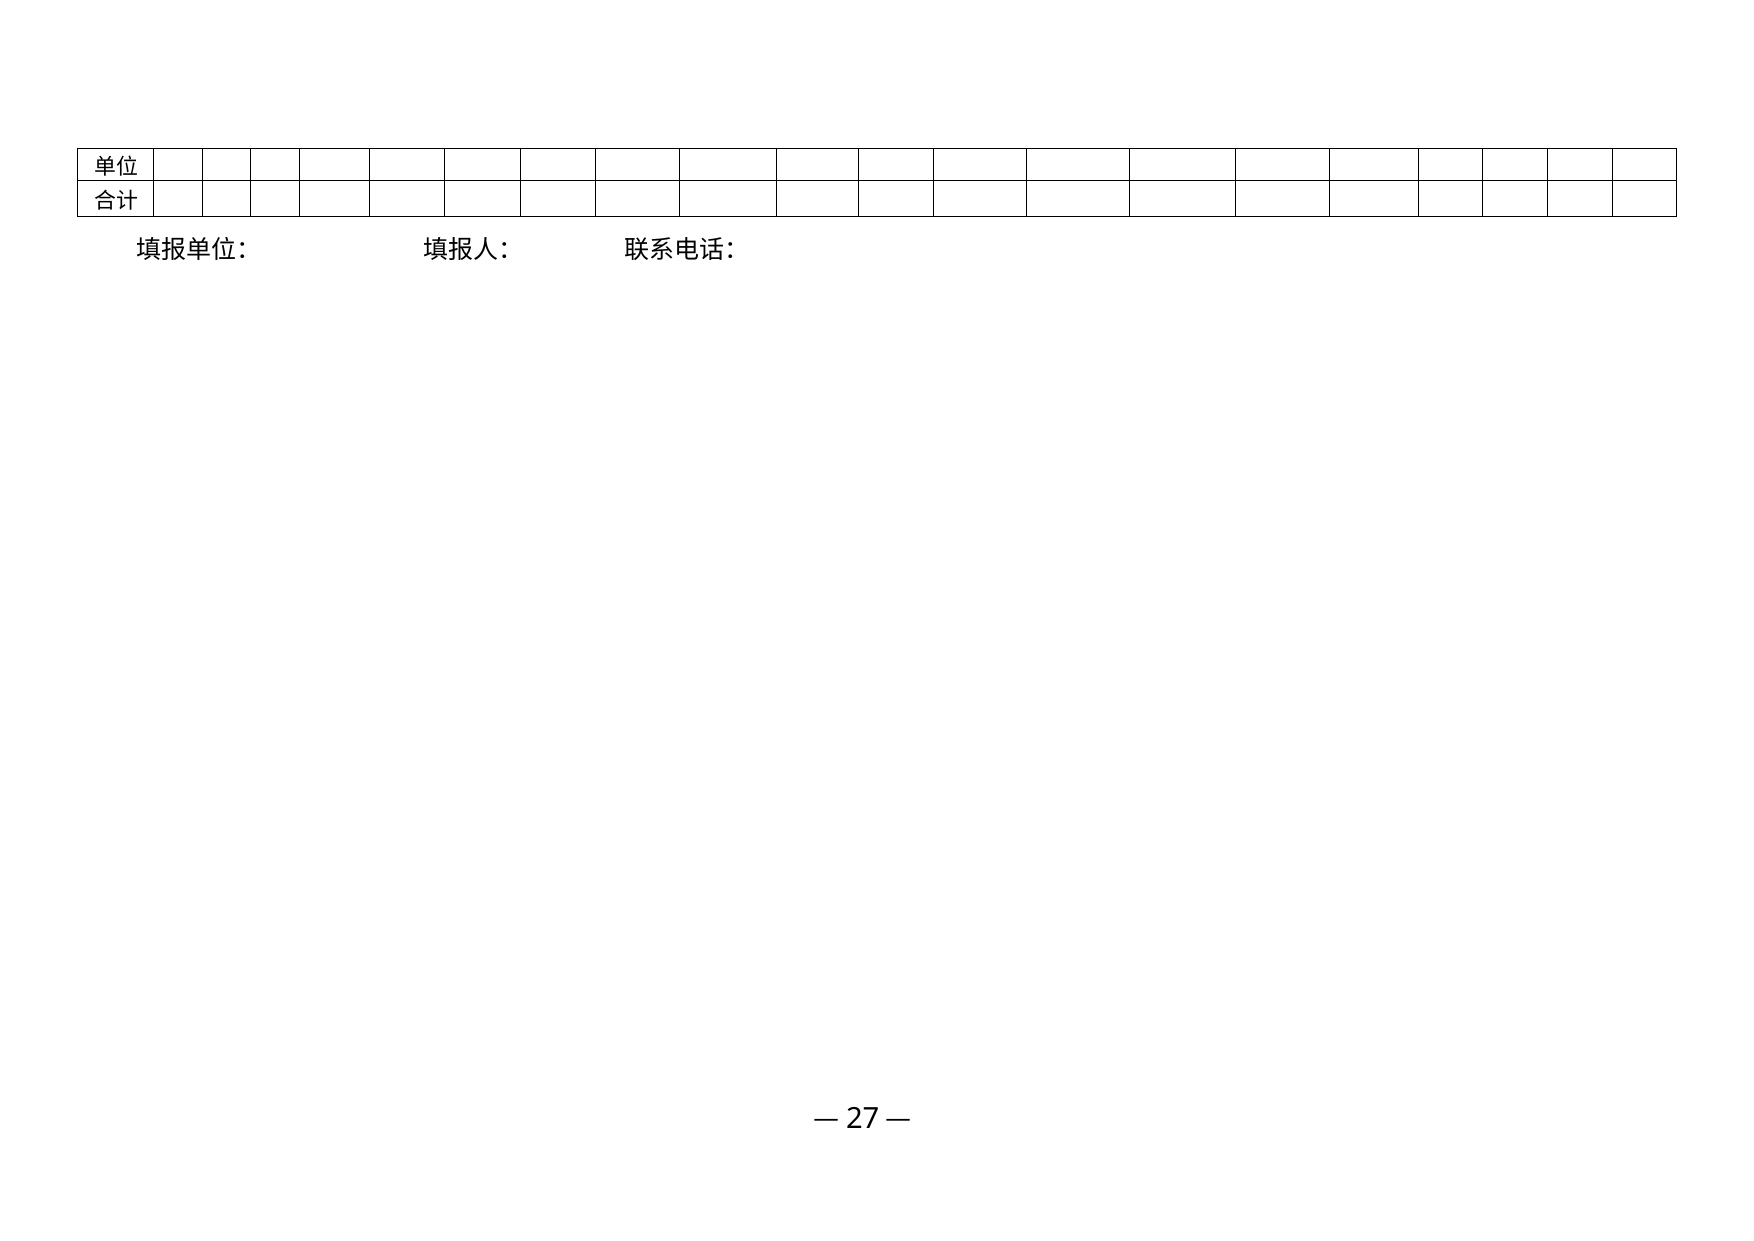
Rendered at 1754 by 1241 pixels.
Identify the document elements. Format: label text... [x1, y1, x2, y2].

table_cell [445, 149, 520, 180]
table_cell [370, 181, 444, 216]
table_cell [251, 149, 299, 180]
table_cell [445, 181, 520, 216]
table_cell [300, 181, 369, 216]
table_cell [521, 181, 595, 216]
table_cell [680, 181, 776, 216]
table_cell [300, 149, 369, 180]
table_cell [1236, 181, 1329, 216]
table_cell [1419, 149, 1482, 180]
table_cell [1613, 181, 1676, 216]
table_cell [203, 149, 250, 180]
table_cell [1419, 181, 1482, 216]
table_cell [154, 149, 202, 180]
table_cell [1130, 181, 1235, 216]
table_cell [1483, 181, 1547, 216]
table_cell [934, 149, 1026, 180]
table_cell [777, 149, 858, 180]
table_cell [1613, 149, 1676, 180]
table_cell [596, 181, 679, 216]
table_cell [1330, 181, 1418, 216]
table_cell [859, 149, 933, 180]
table_cell [1548, 149, 1612, 180]
table_cell [1483, 149, 1547, 180]
table_cell [1330, 149, 1418, 180]
table_cell [1236, 149, 1329, 180]
text 填报单位： 填报人： 联系电话： [136, 229, 1618, 266]
table_cell [1548, 181, 1612, 216]
table_cell [1130, 149, 1235, 180]
table_cell [251, 181, 299, 216]
table_cell 其他用人单位 [78, 149, 153, 180]
table_cell [521, 149, 595, 180]
table_cell [203, 181, 250, 216]
table_cell [154, 181, 202, 216]
table_cell [777, 181, 858, 216]
table_cell 合计 [78, 181, 153, 216]
table_cell [1027, 149, 1129, 180]
table_cell [859, 181, 933, 216]
table_cell [596, 149, 679, 180]
table_cell [370, 149, 444, 180]
table_cell [680, 149, 776, 180]
table_cell [934, 181, 1026, 216]
table_cell [1027, 181, 1129, 216]
